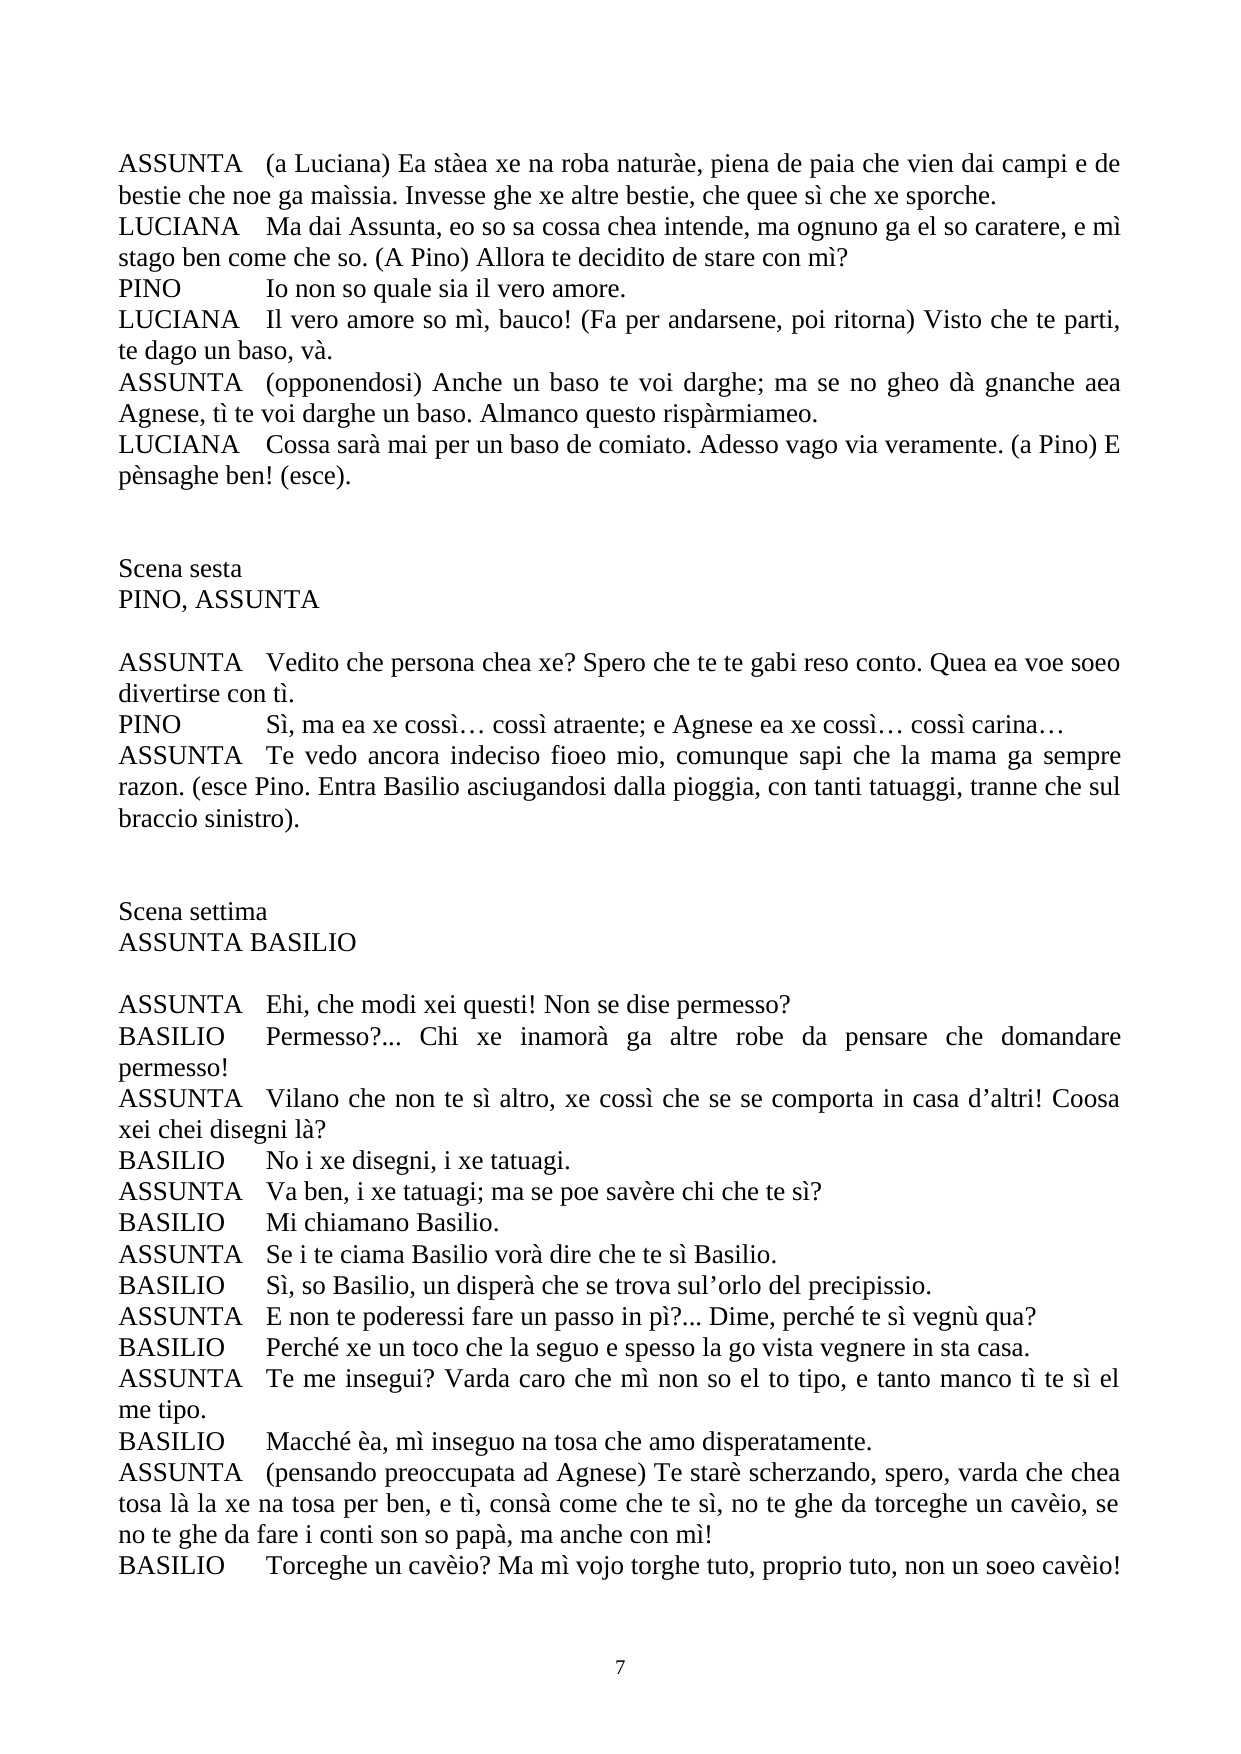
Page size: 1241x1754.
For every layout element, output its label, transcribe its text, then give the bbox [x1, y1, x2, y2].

text ASSUNTA (pensando preoccupata ad Agnese) Te starè scherzando, spero, varda che chea tosa là la xe na tosa per ben, e tì, consà come che te sì, no te ghe da torceghe un cavèio, se no te ghe da fare i conti son so papà, ma anche con mì! [118, 1456, 1122, 1549]
text BASILIO Sì, so Basilio, un disperà che se trova sul’orlo del precipissio. [118, 1269, 1122, 1300]
text ASSUNTA Te vedo ancora indeciso fioeo mio, comunque sapi che la mama ga sempre razon. (esce Pino. Entra Basilio asciugandosi dalla pioggia, con tanti tatuaggi, tranne che sul braccio sinistro). [118, 739, 1122, 833]
text ASSUNTA Se i te ciama Basilio vorà dire che te sì Basilio. [118, 1238, 1122, 1269]
text LUCIANA Il vero amore so mì, bauco! (Fa per andarsene, poi ritorna) Visto che te parti, te dago un baso, và. [118, 303, 1122, 366]
text ASSUNTA Ehi, che modi xei questi! Non se dise permesso? [118, 988, 1122, 1020]
text LUCIANA Cossa sarà mai per un baso de comiato. Adesso vago via veramente. (a Pino) E pènsaghe ben! (esce). [118, 428, 1122, 490]
text PINO, ASSUNTA [118, 584, 1122, 615]
text BASILIO Permesso?... Chi xe inamorà ga altre robe da pensare che domandare permesso! [118, 1020, 1122, 1082]
text ASSUNTA E non te poderessi fare un passo in pì?... Dime, perché te sì vegnù qua? [118, 1300, 1122, 1331]
text ASSUNTA BASILIO [118, 926, 1122, 957]
text LUCIANA Ma dai Assunta, eo so sa cossa chea intende, ma ognuno ga el so caratere, e mì stago ben come che so. (A Pino) Allora te decidito de stare con mì? [118, 210, 1122, 272]
text PINO Io non so quale sia il vero amore. [118, 272, 1122, 303]
text BASILIO Torceghe un cavèio? Ma mì vojo torghe tuto, proprio tuto, non un soeo cavèio! [118, 1549, 1122, 1580]
text ASSUNTA Vedito che persona chea xe? Spero che te te gabi reso conto. Quea ea voe soeo divertirse con tì. [118, 646, 1122, 708]
text ASSUNTA (a Luciana) Ea stàea xe na roba naturàe, piena de paia che vien dai campi e de bestie che noe ga maìssia. Invesse ghe xe altre bestie, che quee sì che xe sporche. [118, 148, 1122, 210]
text BASILIO No i xe disegni, i xe tatuagi. [118, 1144, 1122, 1175]
text BASILIO Macché èa, mì inseguo na tosa che amo disperatamente. [118, 1424, 1122, 1456]
text ASSUNTA Vilano che non te sì altro, xe cossì che se se comporta in casa d’altri! Coosa xei chei disegni là? [118, 1082, 1122, 1144]
text ASSUNTA Va ben, i xe tatuagi; ma se poe savère chi che te sì? [118, 1175, 1122, 1207]
text BASILIO Mi chiamano Basilio. [118, 1207, 1122, 1238]
text Scena settima [118, 895, 1122, 926]
text BASILIO Perché xe un toco che la seguo e spesso la go vista vegnere in sta casa. [118, 1331, 1122, 1362]
text ASSUNTA Te me insegui? Varda caro che mì non so el to tipo, e tanto manco tì te sì el me tipo. [118, 1362, 1122, 1424]
text Scena sesta [118, 552, 1122, 584]
text ASSUNTA (opponendosi) Anche un baso te voi darghe; ma se no gheo dà gnanche aea Agnese, tì te voi darghe un baso. Almanco questo rispàrmiameo. [118, 366, 1122, 428]
text PINO Sì, ma ea xe cossì… cossì atraente; e Agnese ea xe cossì… cossì carina… [118, 708, 1122, 739]
